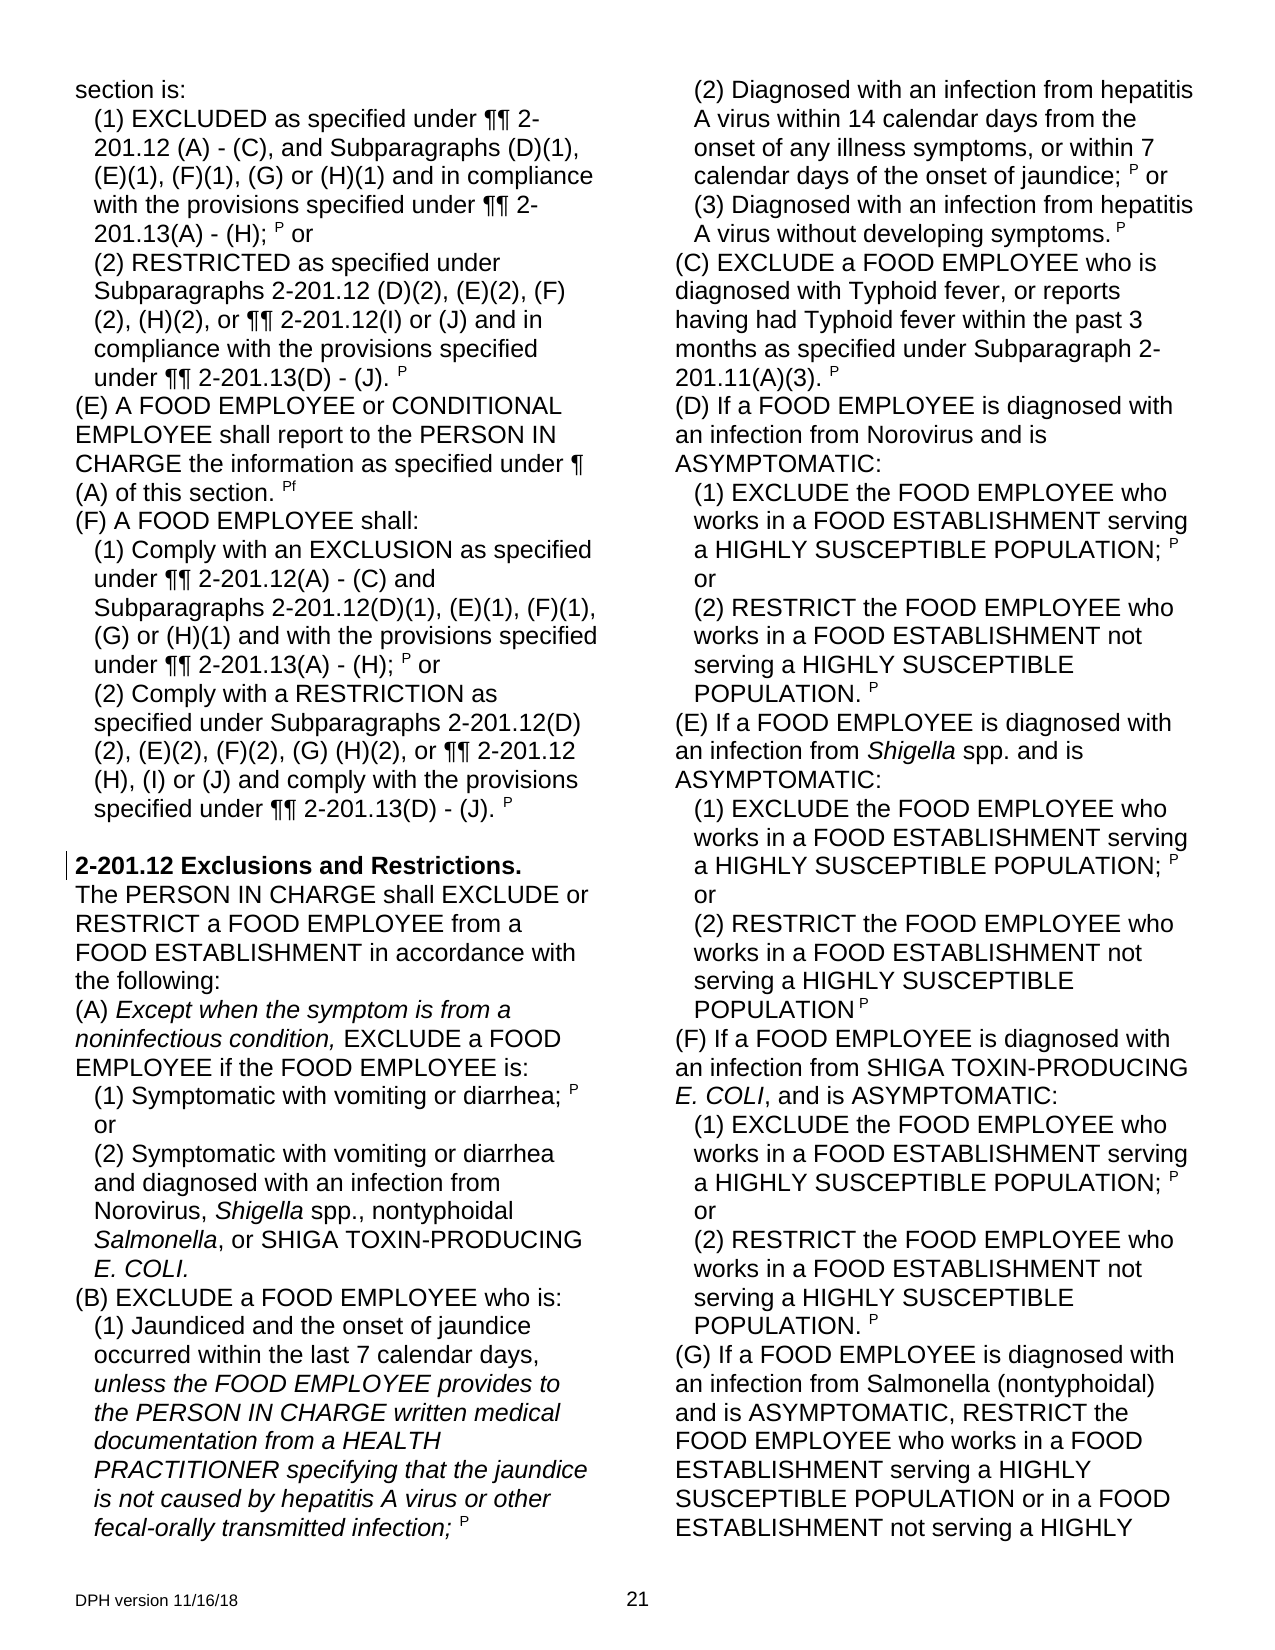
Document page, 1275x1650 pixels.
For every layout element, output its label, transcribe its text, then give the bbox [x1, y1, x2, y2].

text (B) EXCLUDE a FOOD EMPLOYEE who is: [75, 1282, 600, 1311]
text (E) A FOOD EMPLOYEE or CONDITIONAL EMPLOYEE shall report to the PERSON IN CHARGE the information as specified under ¶ (A) of this section. Pf [75, 391, 600, 506]
text (2) RESTRICT the FOOD EMPLOYEE who works in a FOOD ESTABLISHMENT not serving a HIGHLY SUSCEPTIBLE POPULATION. P [694, 1225, 1200, 1340]
text (2) RESTRICTED as specified under Subparagraphs 2-201.12 (D)(2), (E)(2), (F)(2), (H)(2), or ¶¶ 2-201.12(I) or (J) and in compliance with the provisions specified under ¶¶ 2-201.13(D) - (J). P [94, 247, 600, 391]
text (1) Symptomatic with vomiting or diarrhea; P or [94, 1081, 600, 1139]
text (2) RESTRICT the FOOD EMPLOYEE who works in a FOOD ESTABLISHMENT not serving a HIGHLY SUSCEPTIBLE POPULATION P [694, 909, 1200, 1024]
text (A) Except when the symptom is from a noninfectious condition, EXCLUDE a FOOD EMPLOYEE if the FOOD EMPLOYEE is: [75, 995, 600, 1081]
text (1) EXCLUDE the FOOD EMPLOYEE who works in a FOOD ESTABLISHMENT serving a HIGHLY SUSCEPTIBLE POPULATION; P or [694, 794, 1200, 909]
text (D) If a FOOD EMPLOYEE is diagnosed with an infection from Norovirus and is ASYMPTOMATIC: [675, 391, 1200, 477]
text (1) Comply with an EXCLUSION as specified under ¶¶ 2-201.12(A) - (C) and Subparagraphs 2-201.12(D)(1), (E)(1), (F)(1), (G) or (H)(1) and with the provisions specified under ¶¶ 2-201.13(A) - (H); P or [94, 535, 600, 679]
text (F) If a FOOD EMPLOYEE is diagnosed with an infection from SHIGA TOXIN-PRODUCING E. COLI, and is ASYMPTOMATIC: [675, 1024, 1200, 1110]
text (1) EXCLUDED as specified under ¶¶ 2-201.12 (A) - (C), and Subparagraphs (D)(1), (E)(1), (F)(1), (G) or (H)(1) and in compliance with the provisions specified under ¶¶ 2-201.13(A) - (H); P or [94, 104, 600, 247]
text (2) Symptomatic with vomiting or diarrhea and diagnosed with an infection from Norovirus, Shigella spp., nontyphoidal Salmonella, or SHIGA TOXIN-PRODUCING E. COLI. [94, 1139, 600, 1282]
text (1) EXCLUDE the FOOD EMPLOYEE who works in a FOOD ESTABLISHMENT serving a HIGHLY SUSCEPTIBLE POPULATION; P or [694, 1110, 1200, 1225]
text The PERSON IN CHARGE shall EXCLUDE or RESTRICT a FOOD EMPLOYEE from a FOOD ESTABLISHMENT in accordance with the following: [75, 880, 600, 995]
text (E) If a FOOD EMPLOYEE is diagnosed with an infection from Shigella spp. and is ASYMPTOMATIC: [675, 707, 1200, 794]
text (C) EXCLUDE a FOOD EMPLOYEE who is diagnosed with Typhoid fever, or reports having had Typhoid fever within the past 3 months as specified under Subparagraph 2-201.11(A)(3). P [675, 247, 1200, 391]
text (1) EXCLUDE the FOOD EMPLOYEE who works in a FOOD ESTABLISHMENT serving a HIGHLY SUSCEPTIBLE POPULATION; P or [694, 477, 1200, 592]
text (3) Diagnosed with an infection from hepatitis A virus without developing symptoms. P [694, 190, 1200, 247]
text 2-201.12 Exclusions and Restrictions. [75, 851, 600, 880]
text (F) A FOOD EMPLOYEE shall: [75, 506, 600, 535]
text (1) Jaundiced and the onset of jaundice occurred within the last 7 calendar days, unless the FOOD EMPLOYEE provides to the PERSON IN CHARGE written medical documentation from a HEALTH PRACTITIONER specifying that the jaundice is not caused by hepatitis A virus or other fecal-orally transmitted infection; P [94, 1311, 600, 1541]
text (2) Comply with a RESTRICTION as specified under Subparagraphs 2-201.12(D)(2), (E)(2), (F)(2), (G) (H)(2), or ¶¶ 2-201.12 (H), (I) or (J) and comply with the provisions specified under ¶¶ 2-201.13(D) - (J). P [94, 679, 600, 822]
text (2) RESTRICT the FOOD EMPLOYEE who works in a FOOD ESTABLISHMENT not serving a HIGHLY SUSCEPTIBLE POPULATION. P [694, 592, 1200, 707]
text (2) Diagnosed with an infection from hepatitis A virus within 14 calendar days from the onset of any illness symptoms, or within 7 calendar days of the onset of jaundice; P or [694, 75, 1200, 190]
